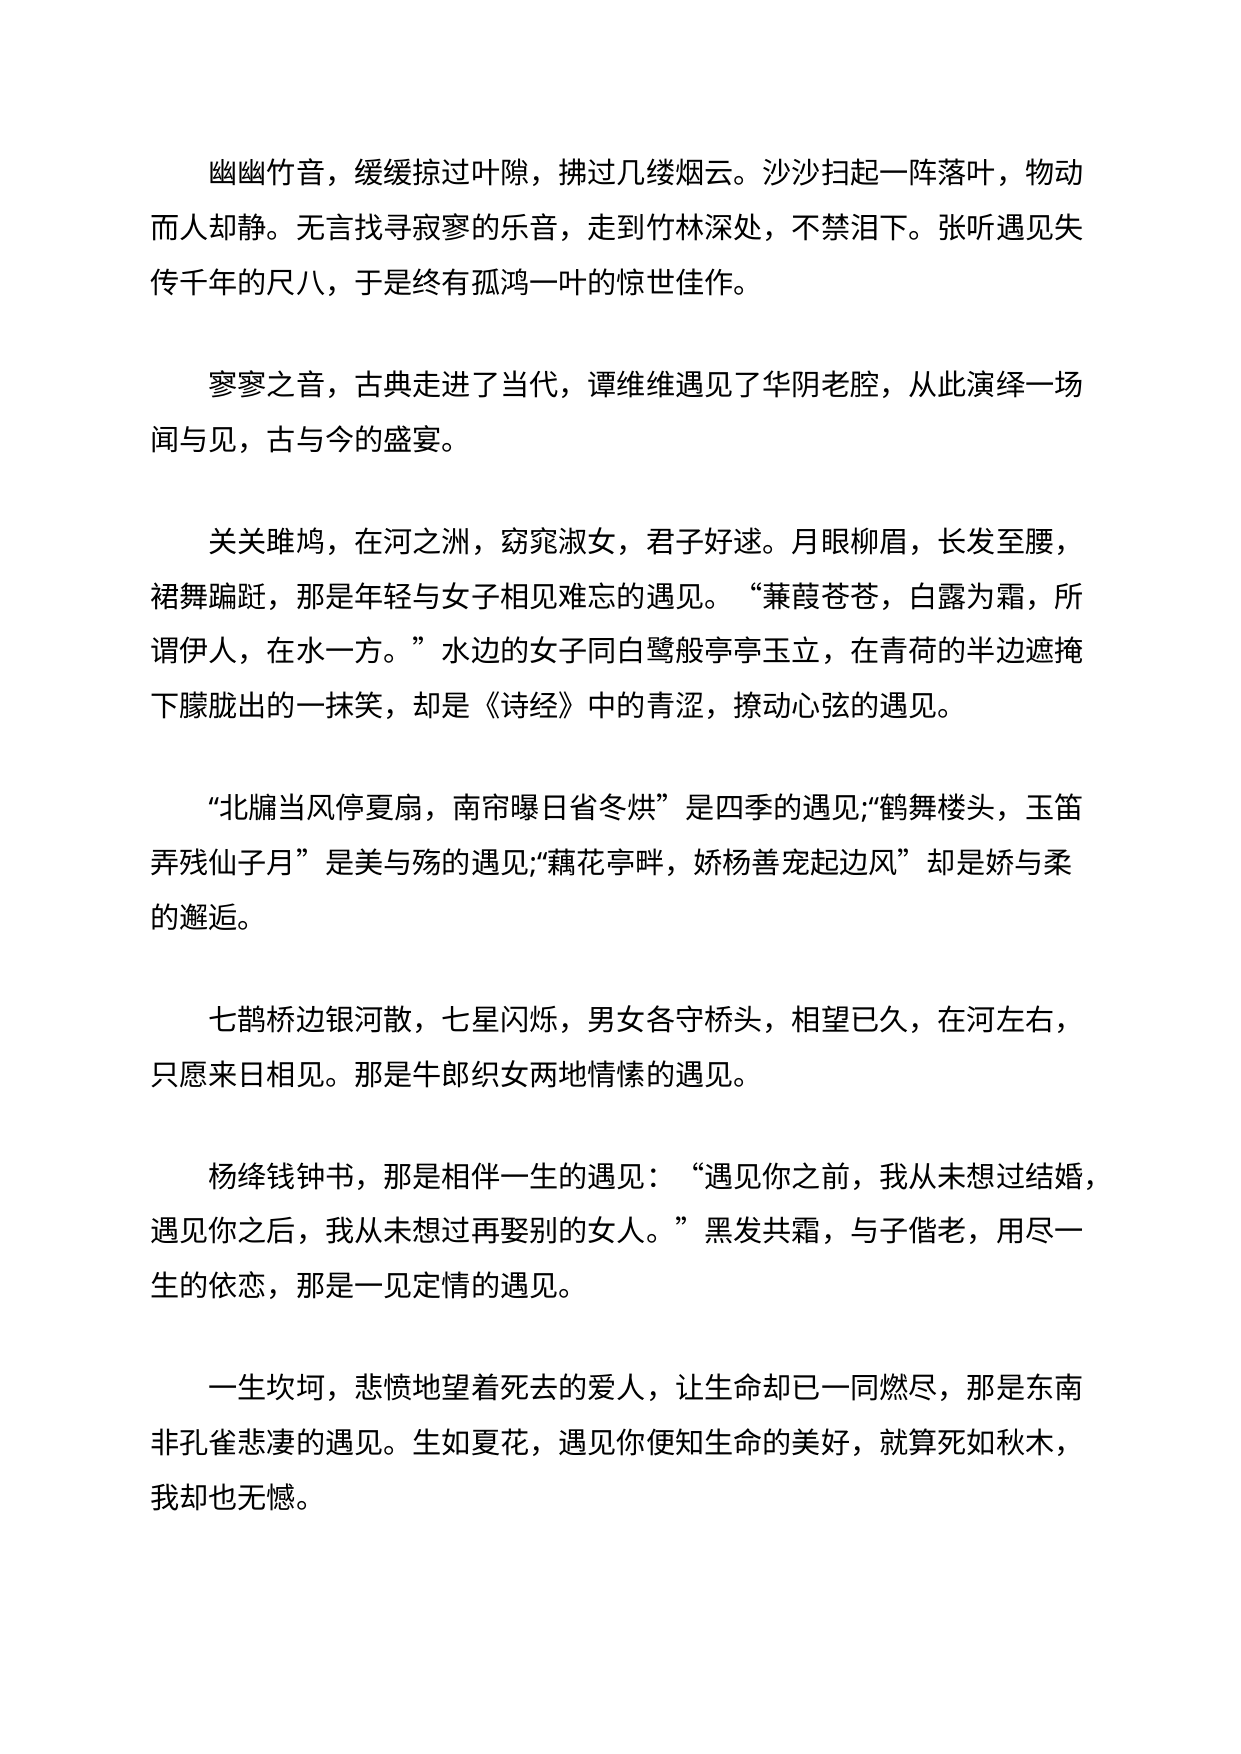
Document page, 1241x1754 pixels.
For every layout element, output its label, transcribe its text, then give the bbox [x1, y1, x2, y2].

text “北牖当风停夏扇，南帘曝日省冬烘”是四季的遇见;“鹤舞楼头，玉笛弄残仙子月”是美与殇的遇见;“藕花亭畔，娇杨善宠起边风”却是娇与柔的邂逅。 [150, 785, 1090, 937]
text 一生坎坷，悲愤地望着死去的爱人，让生命却已一同燃尽，那是东南非孔雀悲凄的遇见。生如夏花，遇见你便知生命的美好，就算死如秋木，我却也无憾。 [150, 1365, 1090, 1517]
text 关关雎鸠，在河之洲，窈窕淑女，君子好逑。月眼柳眉，长发至腰，裙舞蹁跹，那是年轻与女子相见难忘的遇见。“蒹葭苍苍，白露为霜，所谓伊人，在水一方。”水边的女子同白鹭般亭亭玉立，在青荷的半边遮掩下朦胧出的一抹笑，却是《诗经》中的青涩，撩动心弦的遇见。 [150, 518, 1090, 725]
text 杨绛钱钟书，那是相伴一生的遇见：“遇见你之前，我从未想过结婚，遇见你之后，我从未想过再娶别的女人。”黑发共霜，与子偕老，用尽一生的依恋，那是一见定情的遇见。 [150, 1153, 1090, 1305]
text 寥寥之音，古典走进了当代，谭维维遇见了华阴老腔，从此演绎一场闻与见，古与今的盛宴。 [150, 362, 1090, 459]
text 七鹊桥边银河散，七星闪烁，男女各守桥头，相望已久，在河左右，只愿来日相见。那是牛郎织女两地情愫的遇见。 [150, 996, 1090, 1094]
text 幽幽竹音，缓缓掠过叶隙，拂过几缕烟云。沙沙扫起一阵落叶，物动而人却静。无言找寻寂寥的乐音，走到竹林深处，不禁泪下。张听遇见失传千年的尺八，于是终有孤鸿一叶的惊世佳作。 [150, 150, 1090, 302]
